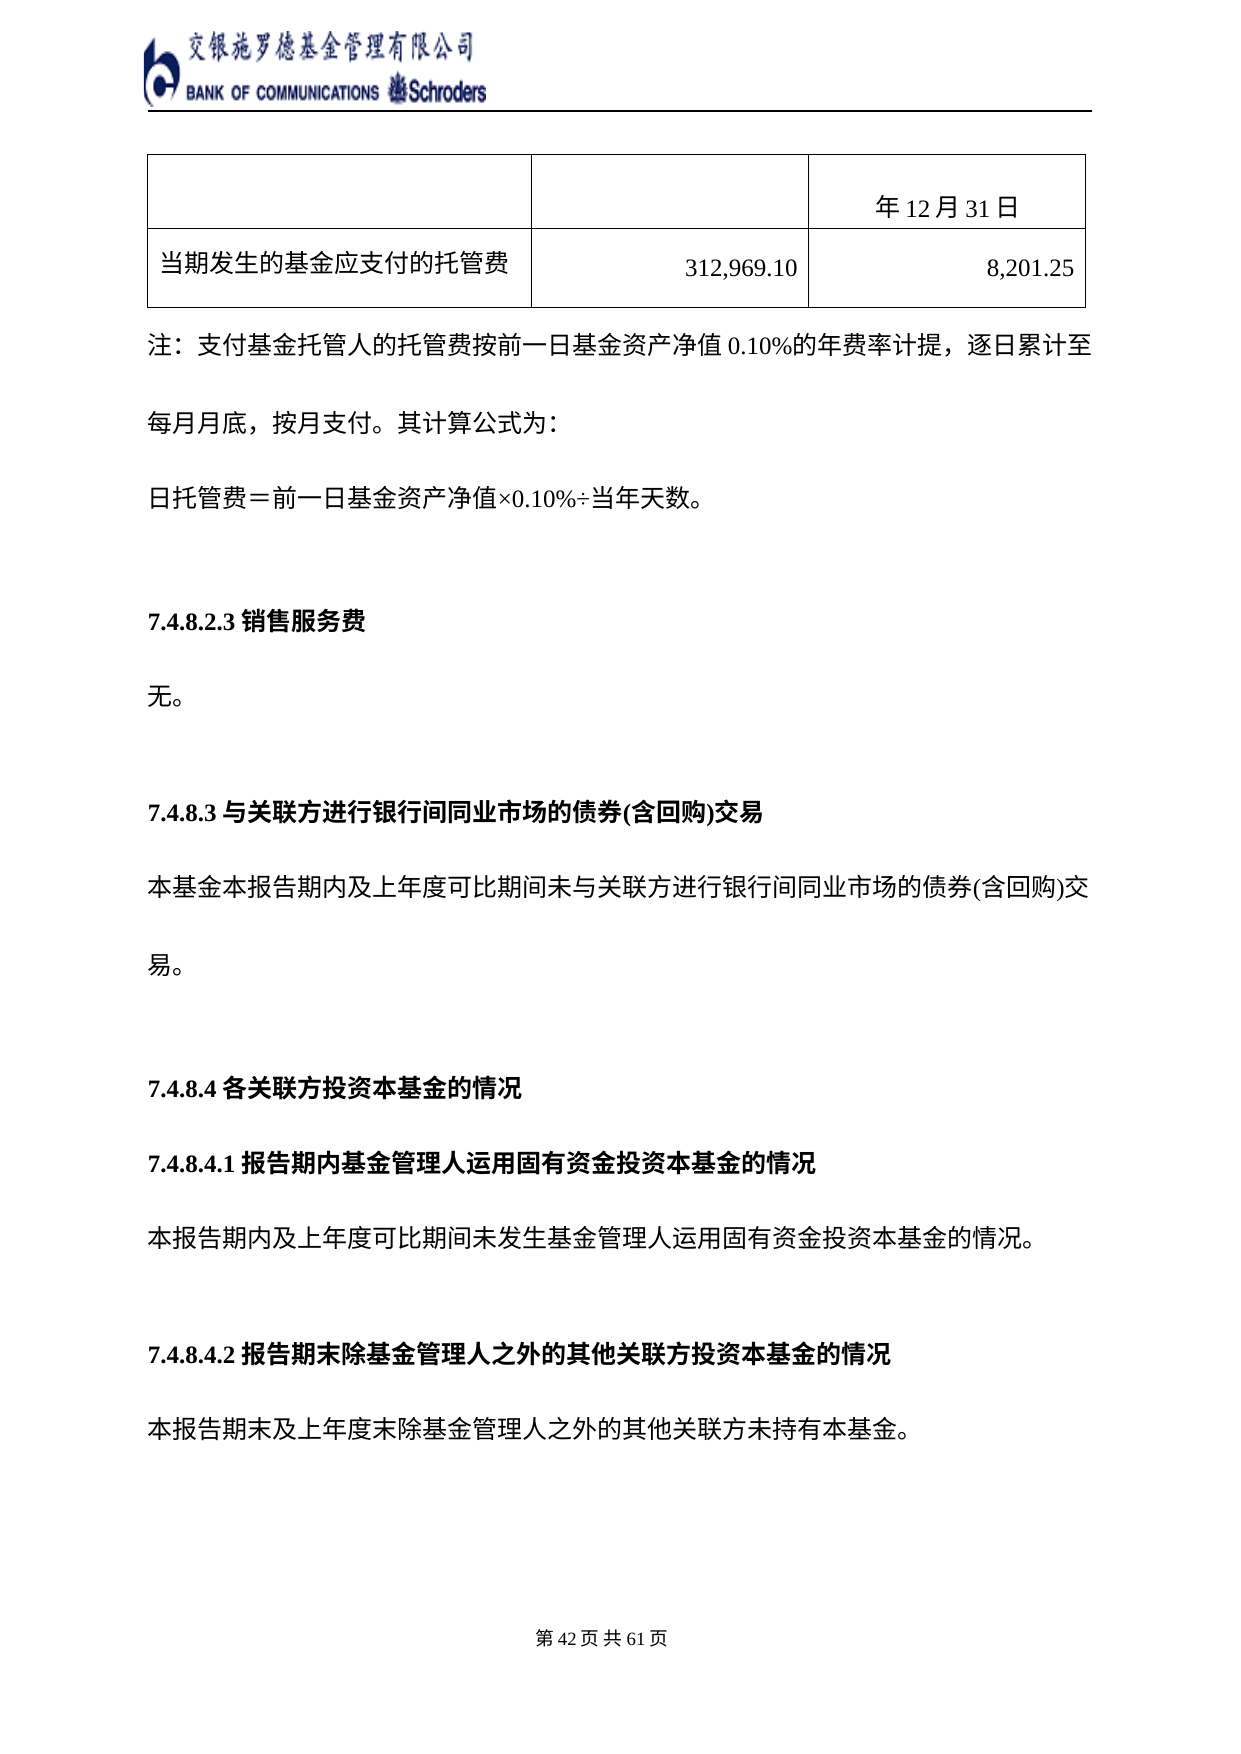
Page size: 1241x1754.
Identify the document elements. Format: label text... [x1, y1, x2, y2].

subtitle 7.4.8.4 各关联方投资本基金的情况 [148, 1054, 1092, 1119]
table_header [809, 155, 1085, 228]
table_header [532, 155, 808, 228]
text 注：支付基金托管人的托管费按前一日基金资产净值0.10%的年费率计提，逐日累计至每月月底，按月支付。其计算公式为： [148, 311, 1092, 454]
table_cell 312,969.10 [532, 229, 808, 307]
subtitle 7.4.8.4.1 报告期内基金管理人运用固有资金投资本基金的情况 [148, 1129, 1092, 1194]
text 本报告期内及上年度可比期间未发生基金管理人运用固有资金投资本基金的情况。 [148, 1204, 1092, 1269]
text 本报告期末及上年度末除基金管理人之外的其他关联方未持有本基金。 [148, 1395, 1092, 1460]
picture [143, 31, 486, 107]
text 日托管费＝前一日基金资产净值×0.10%÷当年天数。 [148, 464, 1092, 529]
table_cell 当期发生的基金应支付的托管费 [148, 229, 531, 307]
table_header 项目 [148, 155, 531, 228]
text 本基金本报告期内及上年度可比期间未与关联方进行银行间同业市场的债券(含回购)交易。 [148, 853, 1092, 996]
text 无。 [148, 662, 1092, 727]
table_cell 8,201.25 [809, 229, 1085, 307]
subtitle 7.4.8.2.3 销售服务费 [148, 587, 1092, 652]
subtitle 7.4.8.4.2 报告期末除基金管理人之外的其他关联方投资本基金的情况 [148, 1320, 1092, 1385]
subtitle 7.4.8.3 与关联方进行银行间同业市场的债券(含回购)交易 [148, 778, 1092, 843]
